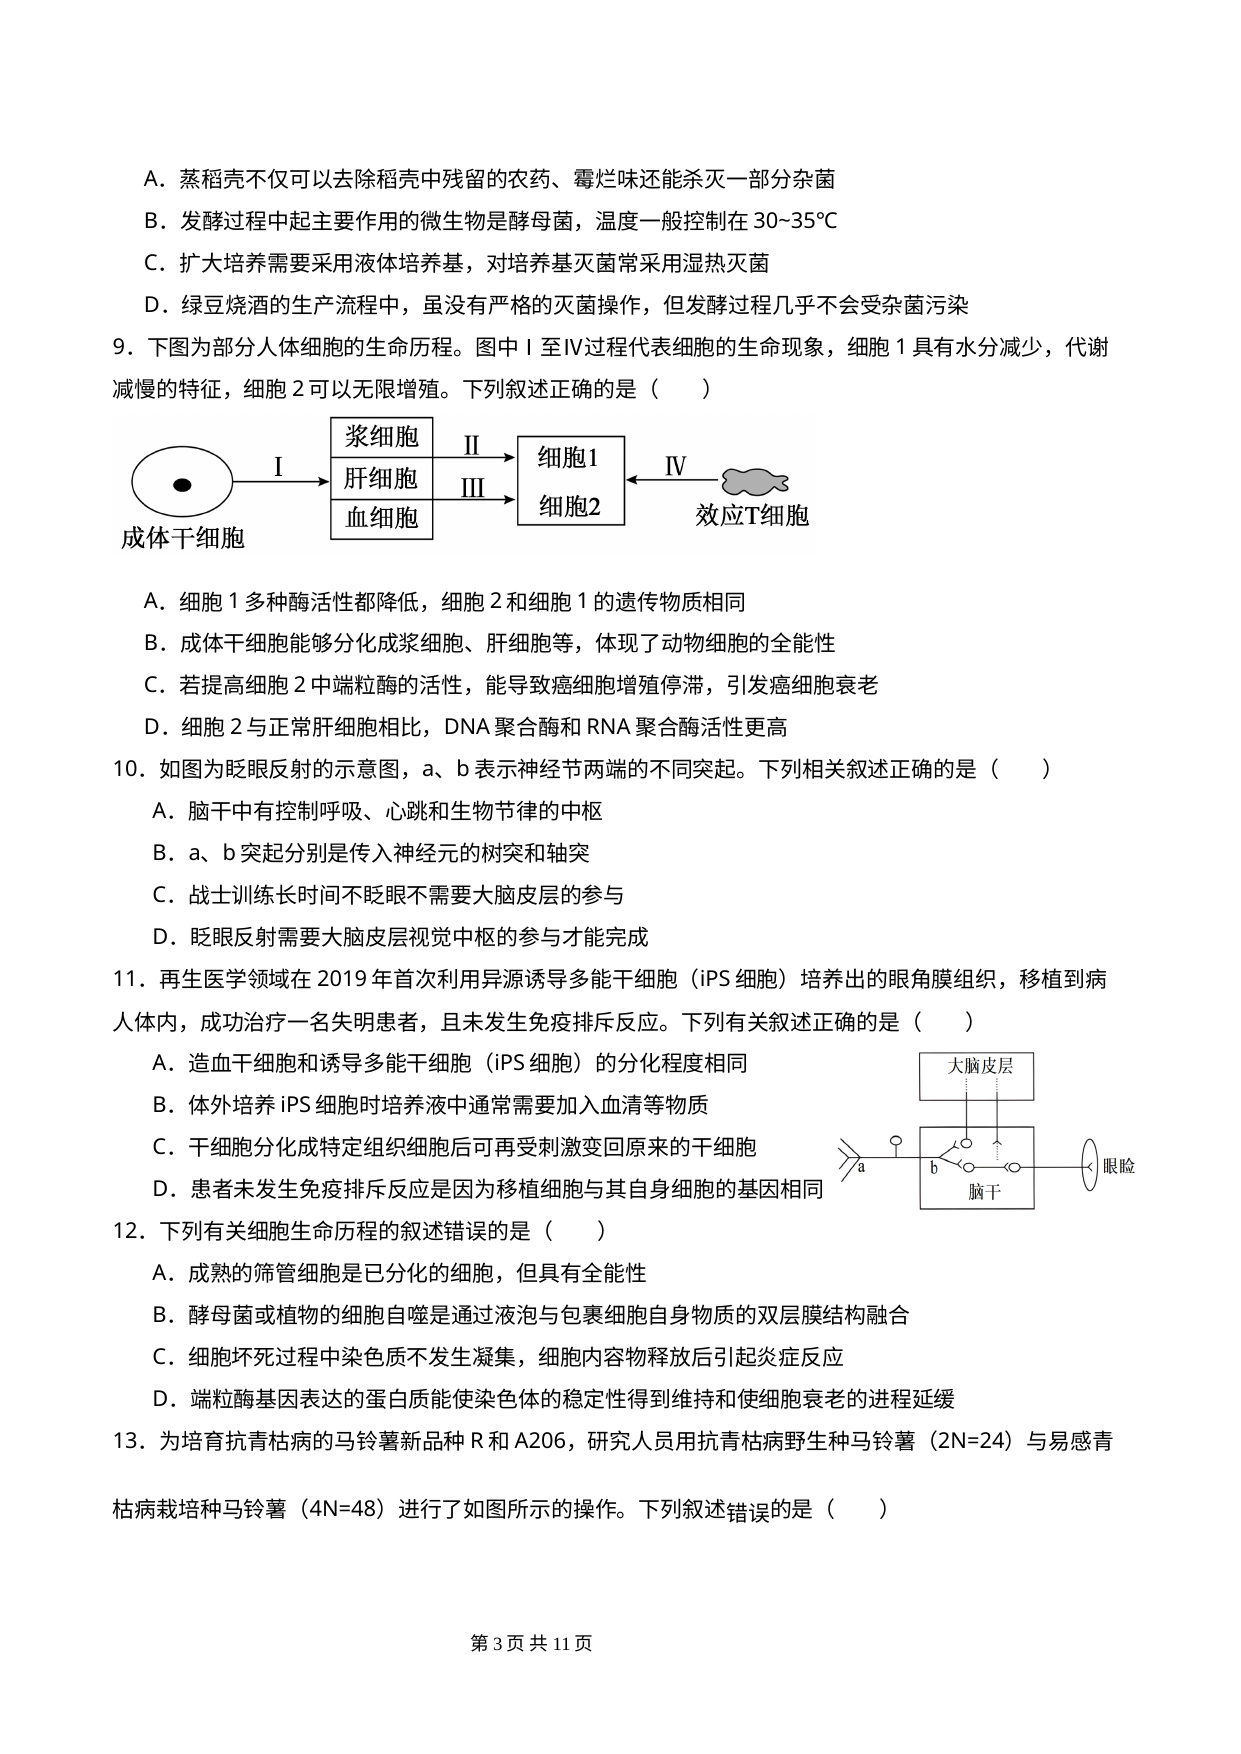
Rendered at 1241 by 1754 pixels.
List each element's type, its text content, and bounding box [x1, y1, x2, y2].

text 9．下图为部分人体细胞的生命历程。图中Ⅰ至Ⅳ过程代表细胞的生命现象，细胞1具有水分减少，代谢减慢的特征，细胞2可以无限增殖。下列叙述正确的是（ ） [112, 330, 1128, 404]
text B．酵母菌或植物的细胞自噬是通过液泡与包裹细胞自身物质的双层膜结构融合 [152, 1298, 1128, 1330]
text D．细胞2与正常肝细胞相比，DNA聚合酶和RNA聚合酶活性更高 [144, 710, 1128, 742]
text A．细胞1多种酶活性都降低，细胞2和细胞1的遗传物质相同 [144, 584, 1128, 617]
picture [835, 1050, 1139, 1218]
text C．若提高细胞2中端粒酶的活性，能导致癌细胞增殖停滞，引发癌细胞衰老 [144, 668, 1128, 701]
text 12．下列有关细胞生命历程的叙述错误的是（ ） [112, 1214, 1128, 1246]
picture [112, 414, 816, 555]
text C．细胞坏死过程中染色质不发生凝集，细胞内容物释放后引起炎症反应 [152, 1340, 1128, 1372]
text B．体外培养iPS细胞时培养液中通常需要加入血清等物质 [152, 1088, 835, 1121]
text A．脑干中有控制呼吸、心跳和生物节律的中枢 [152, 794, 1128, 826]
text B．发酵过程中起主要作用的微生物是酵母菌，温度一般控制在30~35℃ [144, 204, 1128, 236]
text A．成熟的筛管细胞是已分化的细胞，但具有全能性 [152, 1256, 1128, 1288]
text B．a、b突起分别是传入神经元的树突和轴突 [152, 836, 1128, 868]
text D．眨眼反射需要大脑皮层视觉中枢的参与才能完成 [152, 920, 1128, 952]
text 11．再生医学领域在2019年首次利用异源诱导多能干细胞（iPS细胞）培养出的眼角膜组织，移植到病人体内，成功治疗一名失明患者，且未发生免疫排斥反应。下列有关叙述正确的是（ ） [112, 962, 1128, 1037]
text D．患者未发生免疫排斥反应是因为移植细胞与其自身细胞的基因相同 [152, 1172, 835, 1204]
text D．端粒酶基因表达的蛋白质能使染色体的稳定性得到维持和使细胞衰老的进程延缓 [152, 1382, 1128, 1414]
text A．蒸稻壳不仅可以去除稻壳中残留的农药、霉烂味还能杀灭一部分杂菌 [144, 162, 1128, 194]
text C．干细胞分化成特定组织细胞后可再受刺激变回原来的干细胞 [152, 1130, 835, 1162]
text D．绿豆烧酒的生产流程中，虽没有严格的灭菌操作，但发酵过程几乎不会受杂菌污染 [144, 288, 1128, 320]
text 13．为培育抗青枯病的马铃薯新品种R和A206，研究人员用抗青枯病野生种马铃薯（2N=24）与易感青枯病栽培种马铃薯（4N=48）进行了如图所示的操作。下列叙述错误的是（ ） [112, 1424, 1128, 1541]
text C．扩大培养需要采用液体培养基，对培养基灭菌常采用湿热灭菌 [144, 246, 1128, 278]
text 10．如图为眨眼反射的示意图，a、b表示神经节两端的不同突起。下列相关叙述正确的是（ ） [112, 752, 1128, 784]
text C．战士训练长时间不眨眼不需要大脑皮层的参与 [152, 878, 1128, 910]
text A．造血干细胞和诱导多能干细胞（iPS细胞）的分化程度相同 [152, 1046, 1128, 1078]
text B．成体干细胞能够分化成浆细胞、肝细胞等，体现了动物细胞的全能性 [144, 626, 1128, 658]
